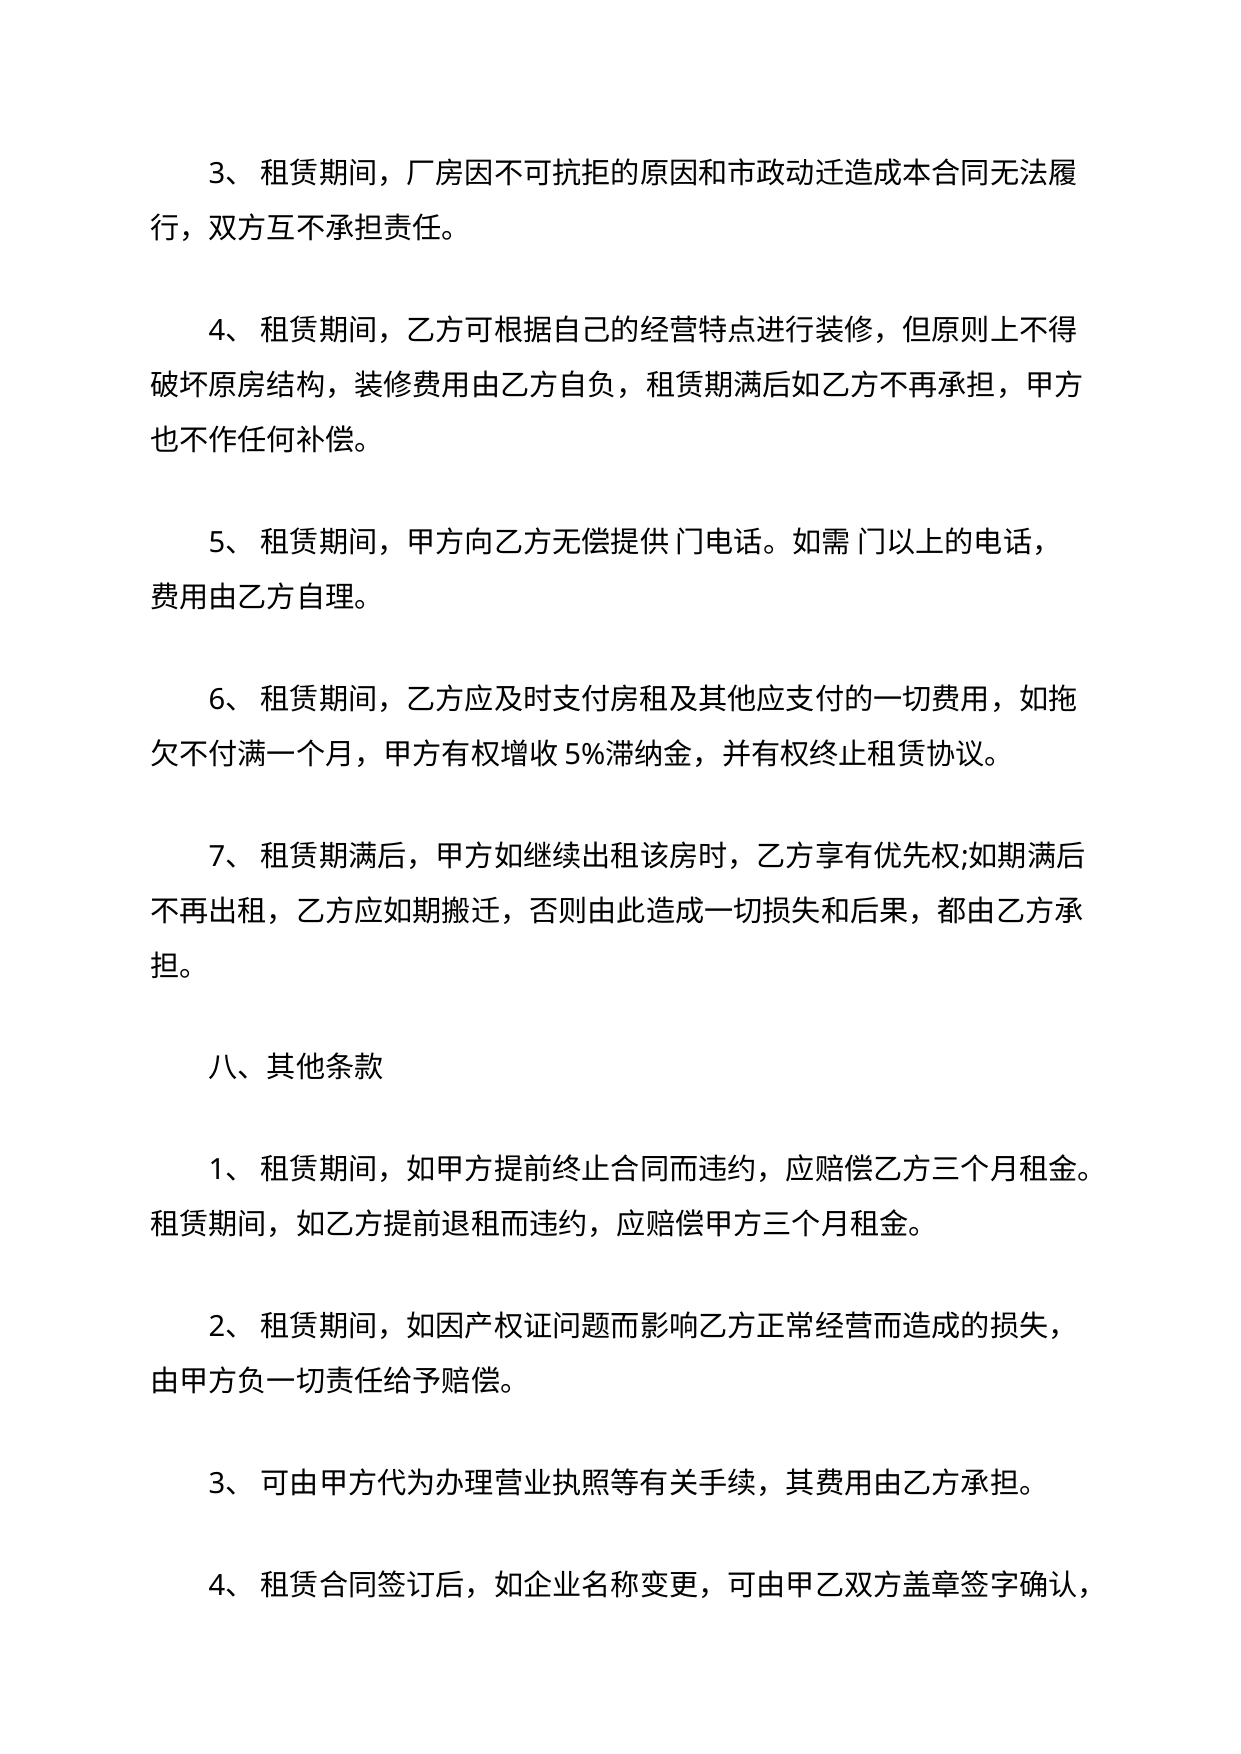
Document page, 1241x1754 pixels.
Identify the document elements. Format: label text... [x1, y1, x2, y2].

text 2、 租赁期间，如因产权证问题而影响乙方正常经营而造成的损失，由甲方负一切责任给予赔偿。 [150, 1302, 1090, 1400]
text 7、 租赁期满后，甲方如继续出租该房时，乙方享有优先权;如期满后不再出租，乙方应如期搬迁，否则由此造成一切损失和后果，都由乙方承担。 [150, 832, 1090, 984]
text 八、其他条款 [150, 1044, 1090, 1086]
text 1、 租赁期间，如甲方提前终止合同而违约，应赔偿乙方三个月租金。租赁期间，如乙方提前退租而违约，应赔偿甲方三个月租金。 [150, 1146, 1090, 1243]
text 3、 租赁期间，厂房因不可抗拒的原因和市政动迁造成本合同无法履行，双方互不承担责任。 [150, 150, 1090, 247]
text 6、 租赁期间，乙方应及时支付房租及其他应支付的一切费用，如拖欠不付满一个月，甲方有权增收5%滞纳金，并有权终止租赁协议。 [150, 675, 1090, 773]
text 3、 可由甲方代为办理营业执照等有关手续，其费用由乙方承担。 [150, 1459, 1090, 1502]
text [150, 1561, 1090, 1603]
text 4、 租赁期间，乙方可根据自己的经营特点进行装修，但原则上不得破坏原房结构，装修费用由乙方自负，租赁期满后如乙方不再承担，甲方也不作任何补偿。 [150, 307, 1090, 459]
text 5、 租赁期间，甲方向乙方无偿提供 门电话。如需 门以上的电话，费用由乙方自理。 [150, 518, 1090, 616]
